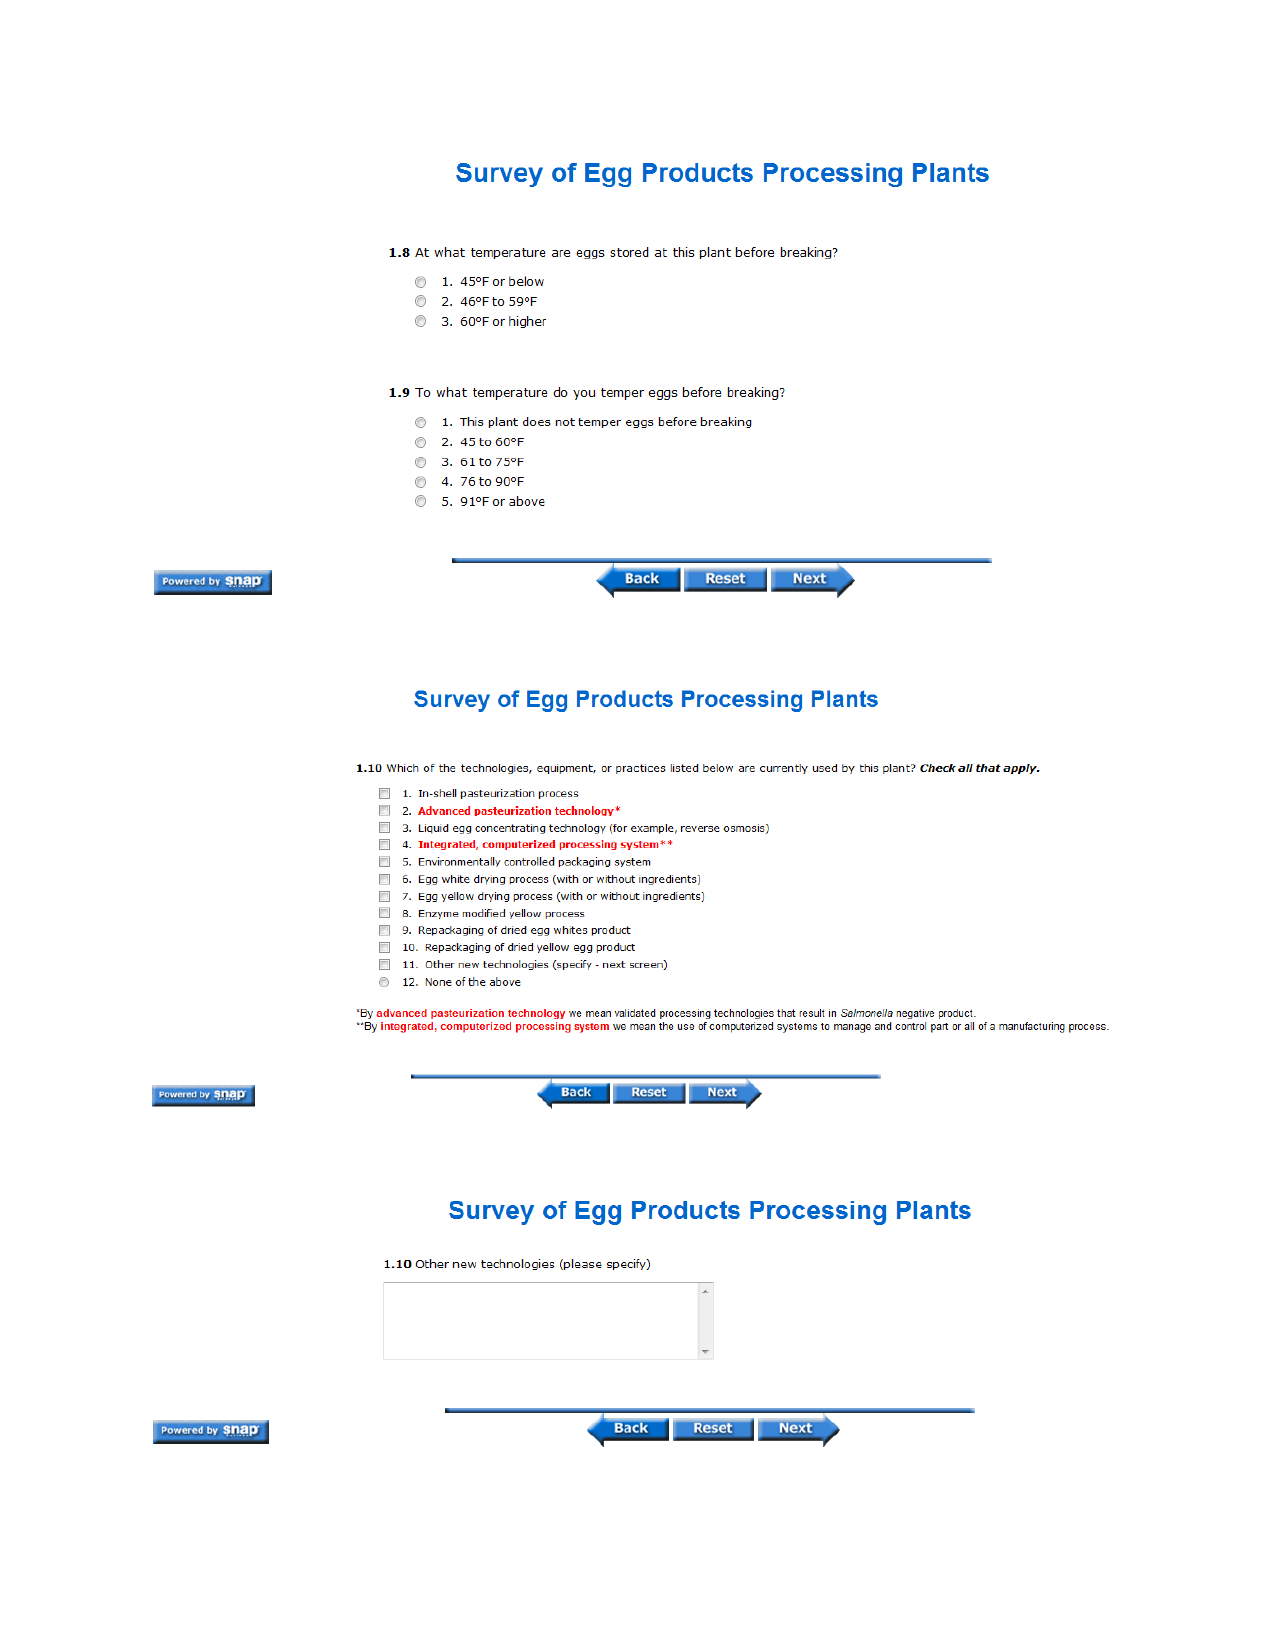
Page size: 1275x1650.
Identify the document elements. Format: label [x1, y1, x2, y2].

picture [150, 681, 1124, 1111]
picture [150, 1188, 1125, 1449]
picture [150, 150, 1125, 604]
